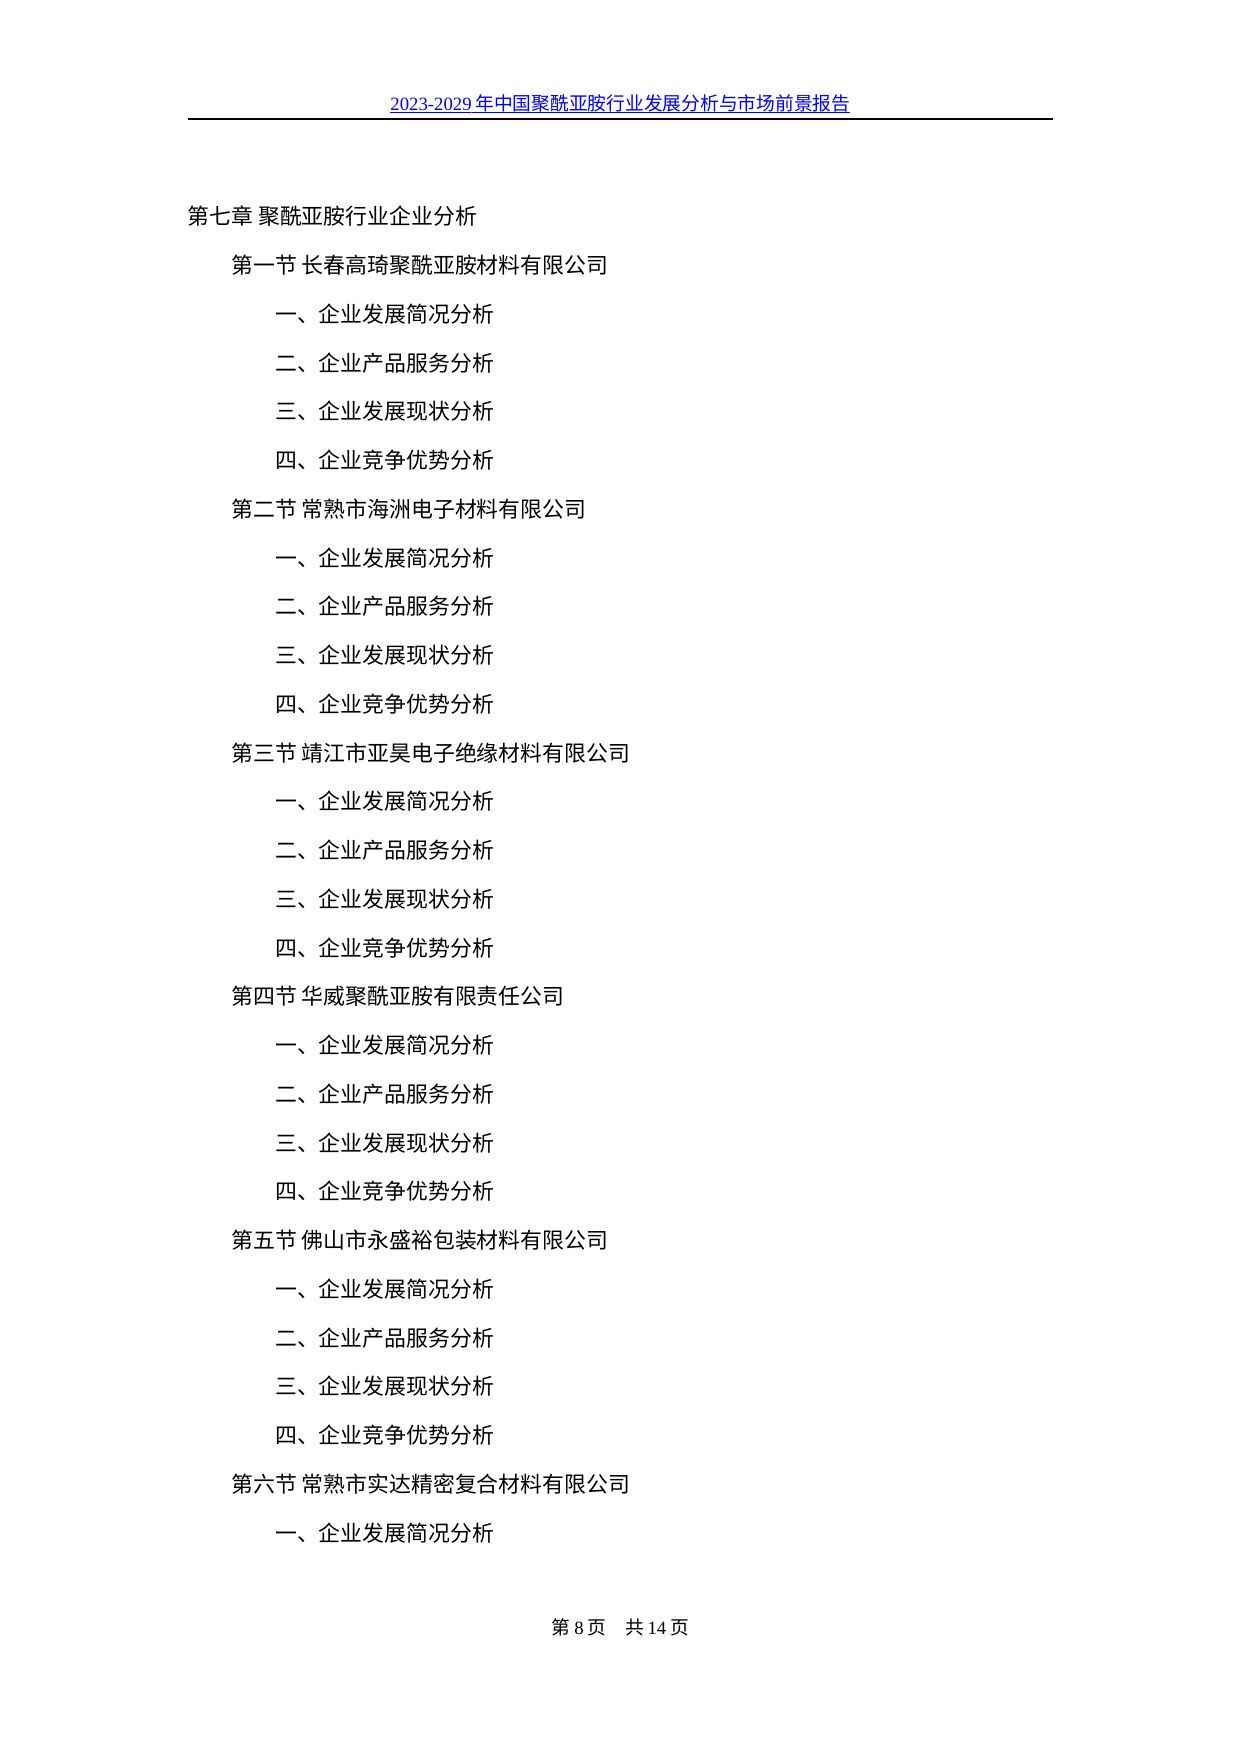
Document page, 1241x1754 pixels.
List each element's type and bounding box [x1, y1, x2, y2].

text [187, 150, 1053, 1548]
